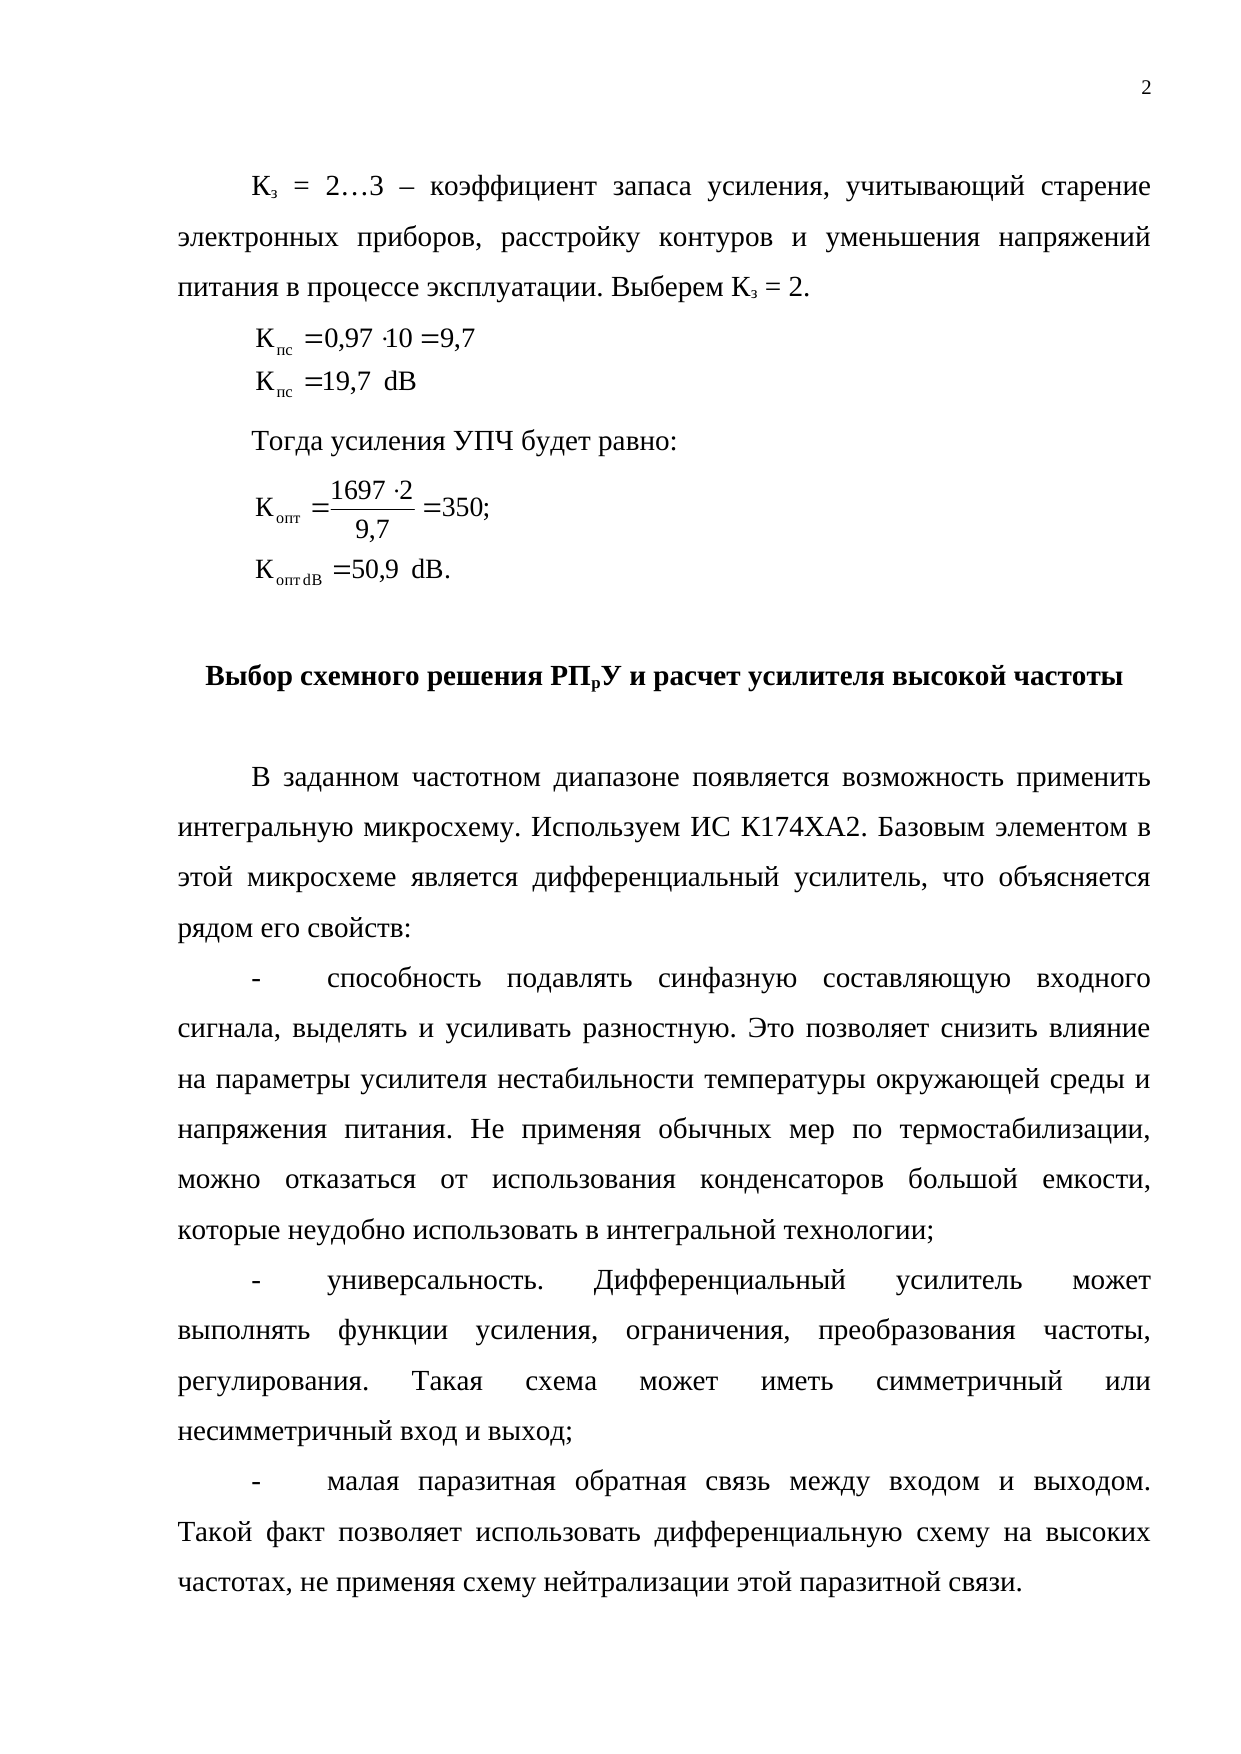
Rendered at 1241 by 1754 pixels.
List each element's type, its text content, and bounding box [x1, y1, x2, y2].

list универсальность. Дифференциальный усилитель может выполнять функции усиления, ограничения, преобразования частоты, регулирования. Такая схема может иметь симметричный или несимметричный вход и выход; [177, 1262, 1152, 1447]
list малая паразитная обратная связь между входом и выходом. Такой факт позволяет использовать дифференциальную схему на высоких частотах, не применяя схему нейтрализации этой паразитной связи. [177, 1463, 1152, 1597]
text Тогда усиления УПЧ будет равно: [177, 423, 1152, 456]
text Кз = 2…3 – коэффициент запаса усиления, учитывающий старение электронных приборов, расстройку контуров и уменьшения напряжений питания в процессе эксплуатации. Выберем Кз = 2. [177, 168, 1152, 303]
text Выбор схемного решения РПрУ и расчет усилителя высокой частоты [177, 658, 1152, 692]
list способность подавлять синфазную составляющую входного сигнала, выделять и усиливать разностную. Это позволяет снизить влияние на параметры усилителя нестабильности температуры окружающей среды и напряжения питания. Не применяя обычных мер по термостабилизации, можно отказаться от использования конденсаторов большой емкости, которые неудобно использовать в интегральной технологии; [177, 960, 1152, 1245]
text В заданном частотном диапазоне появляется возможность применить интегральную микросхему. Используем ИС К174ХА2. Базовым элементом в этой микросхеме является дифференциальный усилитель, что объясняется рядом его свойств: [177, 759, 1152, 943]
